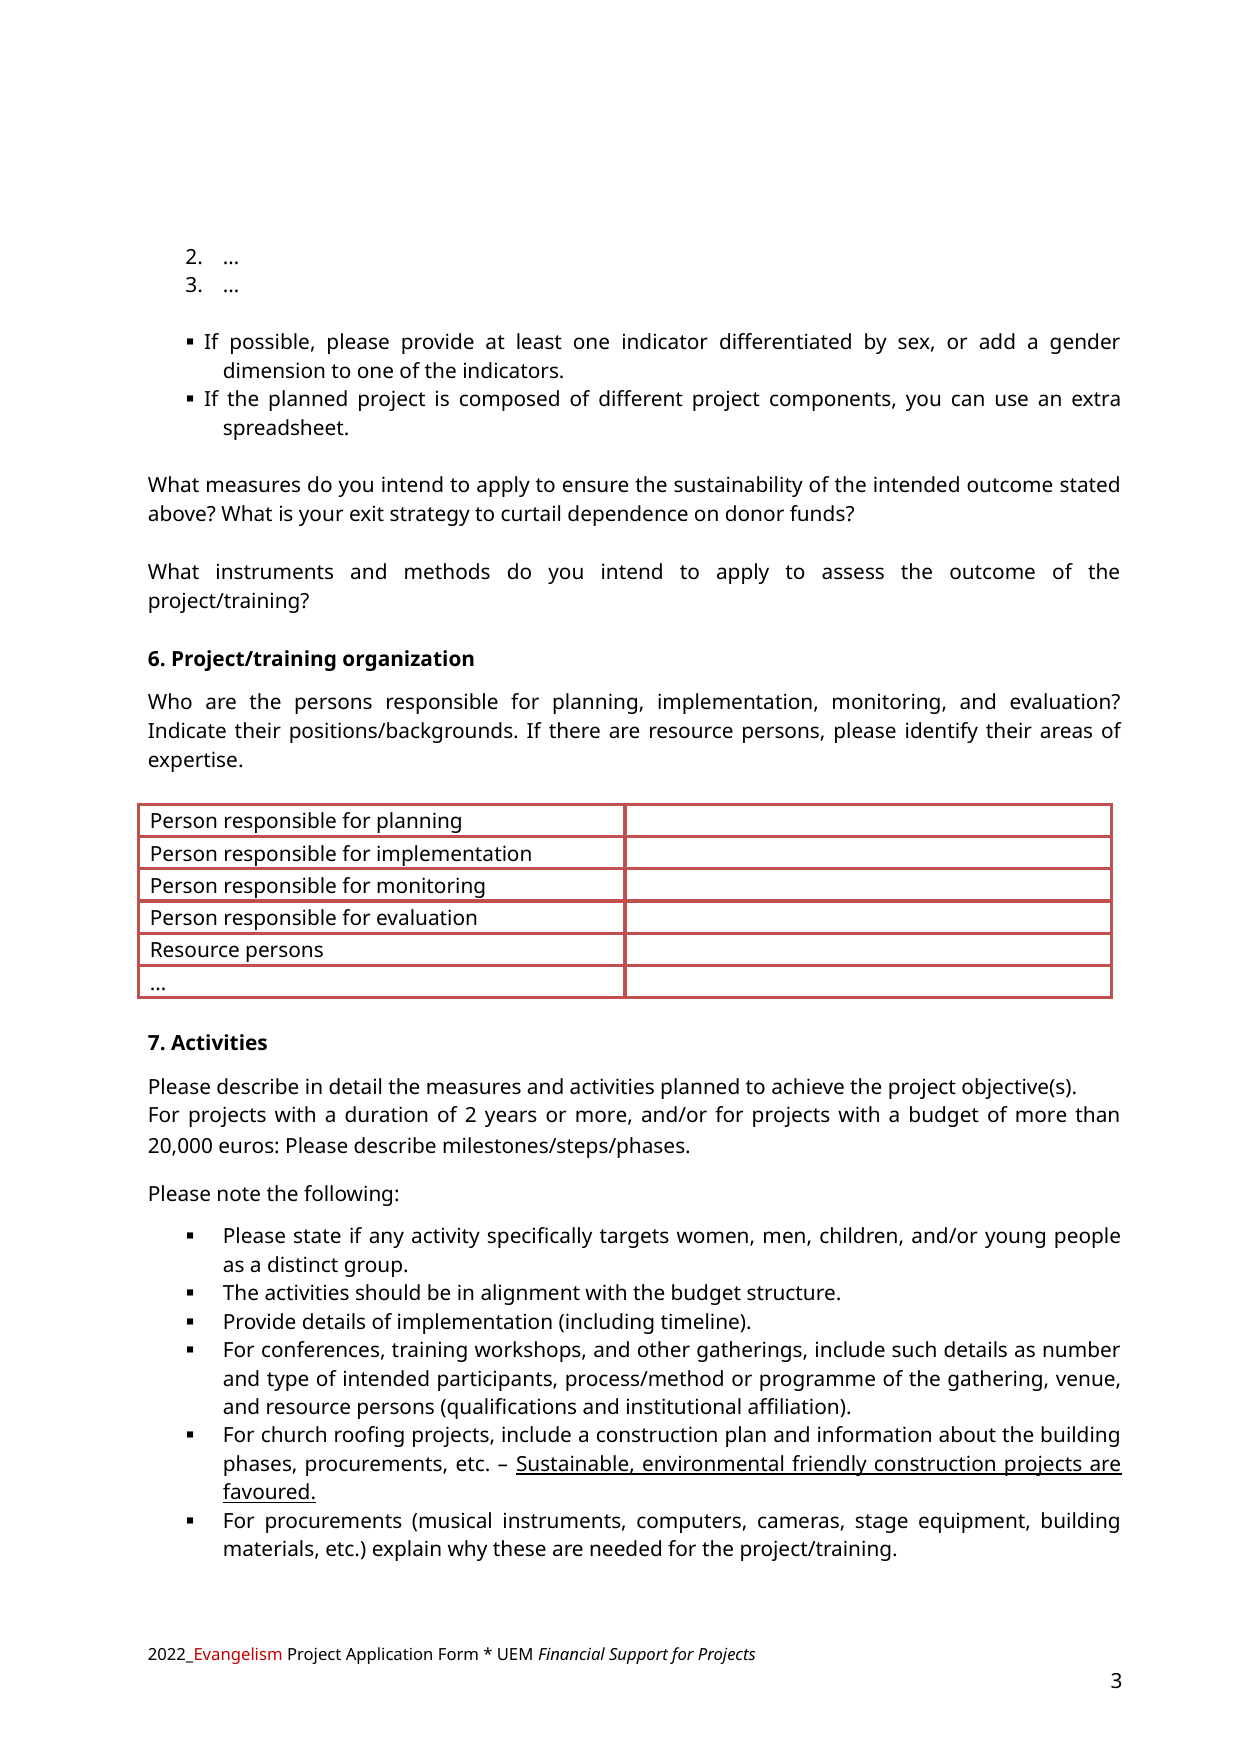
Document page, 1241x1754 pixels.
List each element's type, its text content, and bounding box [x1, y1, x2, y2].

table_header Person responsible for planning [140, 806, 623, 835]
list For projects with a duration of 2 years or more, and/or for projects with a budget of more than 20,000 euros: Please describe milestones/steps/phases. [148, 1100, 1122, 1159]
list For conferences, training workshops, and other gatherings, include such details as number and type of intended participants, process/method or programme of the gathering, venue, and resource persons (qualifications and institutional affiliation). [185, 1335, 1122, 1421]
table_header [627, 806, 1110, 835]
list … [185, 242, 1122, 271]
table_cell Person responsible for evaluation [140, 903, 623, 932]
table_cell … [140, 967, 623, 996]
list … [185, 271, 1122, 299]
table_cell [627, 870, 1110, 899]
table_cell [627, 838, 1110, 867]
text 6. Project/training organization [148, 643, 1122, 672]
text What measures do you intend to apply to ensure the sustainability of the intended outcome stated above? What is your exit strategy to curtail dependence on donor funds? [148, 470, 1122, 528]
table_cell [627, 967, 1110, 996]
table_cell [627, 935, 1110, 964]
table_cell Resource persons [140, 935, 623, 964]
text 7. Activities [148, 1028, 1122, 1057]
text Please describe in detail the measures and activities planned to achieve the project objective(s). [148, 1071, 1122, 1100]
text Who are the persons responsible for planning, implementation, monitoring, and evaluation? Indicate their positions/backgrounds. If there are resource persons, please identify their areas of expertise. [148, 687, 1122, 774]
list For church roofing projects, include a construction plan and information about the building phases, procurements, etc. – Sustainable, environmental friendly construction projects are favoured. [185, 1421, 1122, 1506]
list Please state if any activity specifically targets women, men, children, and/or young people as a distinct group. [185, 1222, 1122, 1278]
list For procurements (musical instruments, computers, cameras, stage equipment, building materials, etc.) explain why these are needed for the project/training. [185, 1506, 1122, 1563]
text Please note the following: [148, 1178, 1122, 1207]
list If possible, please provide at least one indicator differentiated by sex, or add a gender dimension to one of the indicators. [185, 327, 1122, 384]
text What instruments and methods do you intend to apply to assess the outcome of the project/training? [148, 556, 1122, 615]
list The activities should be in alignment with the budget structure. [185, 1278, 1122, 1307]
list If the planned project is composed of different project components, you can use an extra spreadsheet. [185, 384, 1122, 441]
table_cell Person responsible for monitoring [140, 870, 623, 899]
list Provide details of implementation (including timeline). [185, 1307, 1122, 1335]
table_cell Person responsible for implementation [140, 838, 623, 867]
table_cell [627, 903, 1110, 932]
